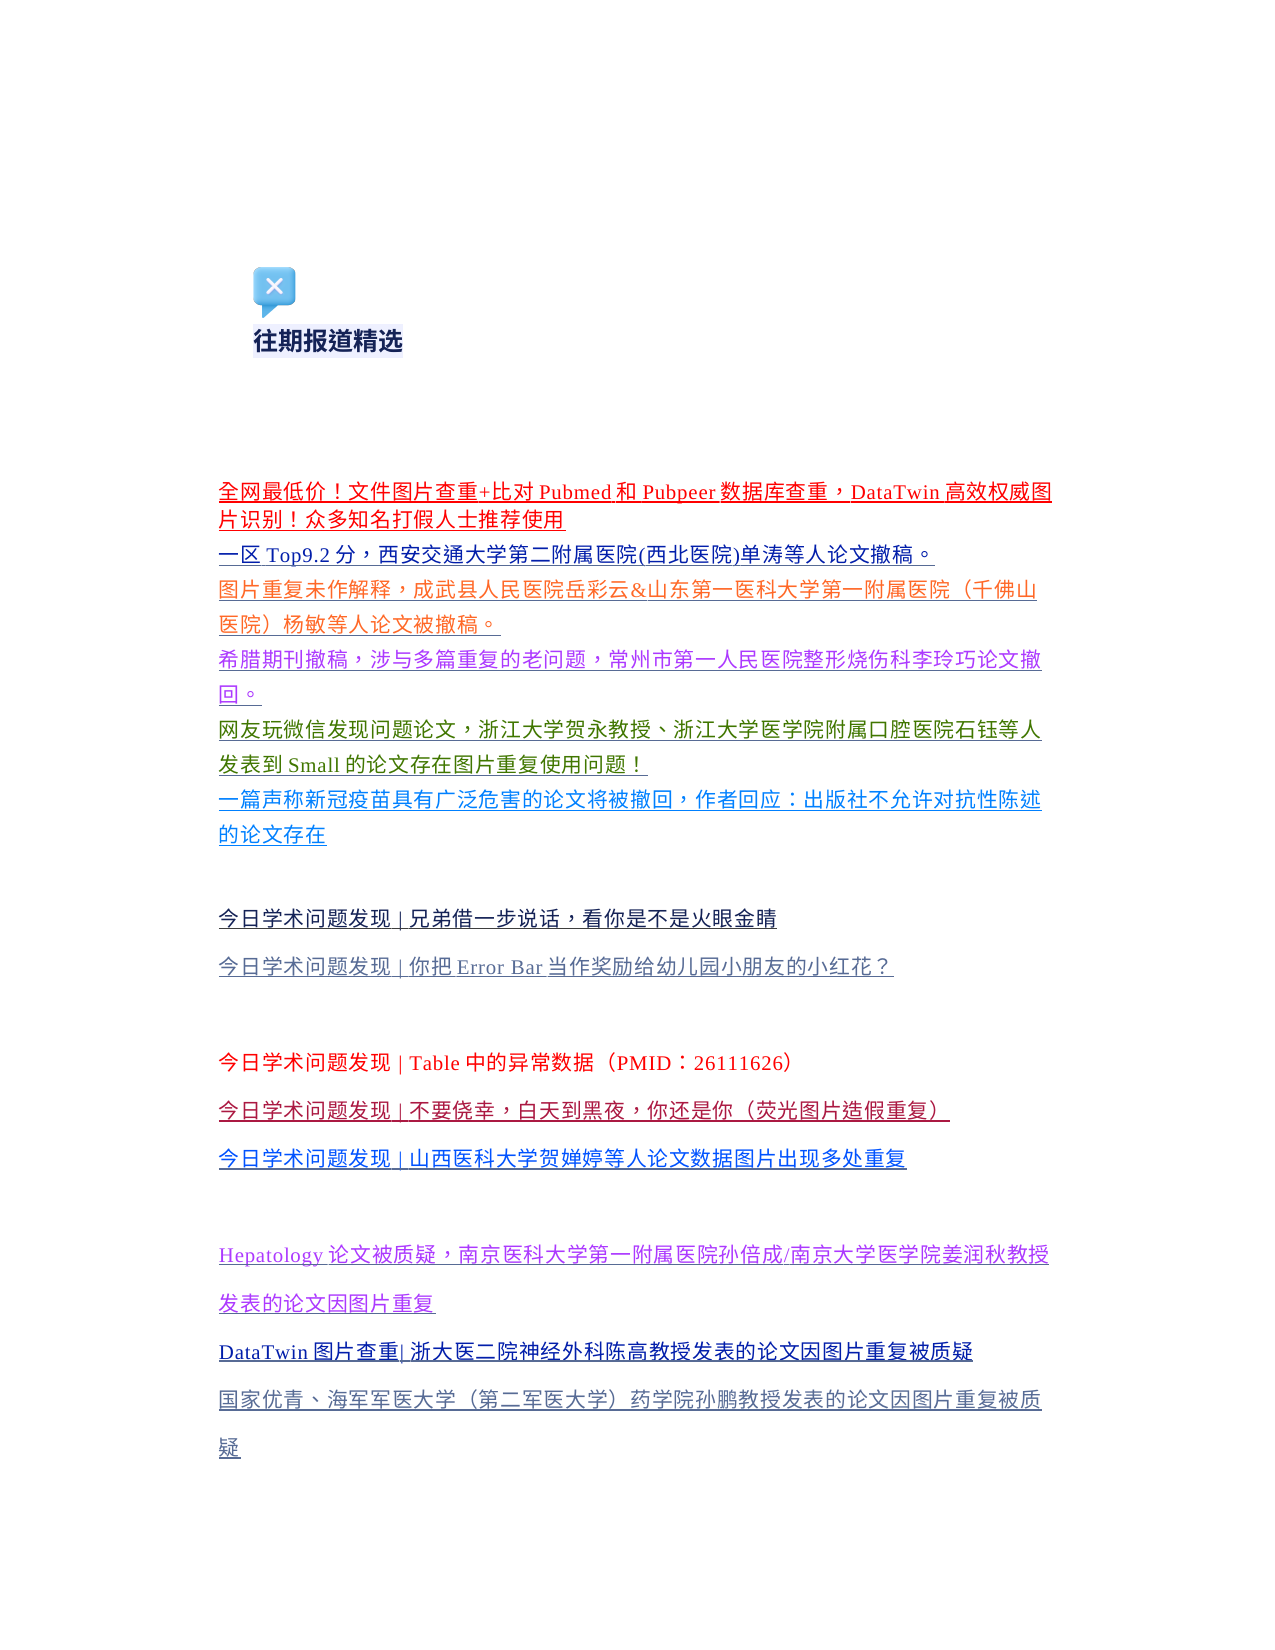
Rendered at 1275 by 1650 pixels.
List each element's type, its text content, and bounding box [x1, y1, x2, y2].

text 今日学术问题发现 | Table中的异常数据（PMID：26111626） [219, 1028, 1056, 1076]
text DataTwin图片查重| 浙大医二院神经外科陈高教授发表的论文因图片重复被质疑 [219, 1317, 1056, 1365]
text 今日学术问题发现 | 山西医科大学贺婵婷等人论文数据图片出现多处重复 [219, 1124, 1056, 1173]
text Hepatology论文被质疑，南京医科大学第一附属医院孙倍成/南京大学医学院姜润秋教授发表的论文因图片重复 [219, 1221, 1056, 1317]
text 希腊期刊撤稿，涉与多篇重复的老问题，常州市第一人民医院整形烧伤科李玲巧论文撤回。 [219, 639, 1056, 709]
text 网友玩微信发现问题论文，浙江大学贺永教授、浙江大学医学院附属口腔医院石钰等人发表到Small的论文存在图片重复使用问题！ [219, 709, 1056, 779]
text 全网最低价！文件图片查重+比对Pubmed和Pubpeer数据库查重，DataTwin高效权威图片识别！众多知名打假人士推荐使用 [219, 477, 1056, 534]
subtitle 今日学术问题发现 | 兄弟借一步说话，看你是不是火眼金睛 [219, 884, 1056, 932]
text 一区Top9.2分，西安交通大学第二附属医院(西北医院)单涛等人论文撤稿。 [219, 534, 1056, 569]
text 图片重复未作解释，成武县人民医院岳彩云&山东第一医科大学第一附属医院（千佛山医院）杨敏等人论文被撤稿。 [219, 569, 1056, 639]
picture [253, 267, 296, 318]
text 一篇声称新冠疫苗具有广泛危害的论文将被撤回，作者回应：出版社不允许对抗性陈述的论文存在 [219, 779, 1056, 849]
text 国家优青、海军军医大学（第二军医大学）药学院孙鹏教授发表的论文因图片重复被质疑 [219, 1365, 1056, 1461]
text 往期报道精选 [253, 318, 1044, 358]
text 今日学术问题发现 | 不要侥幸，白天到黑夜，你还是你（荧光图片造假重复） [219, 1076, 1056, 1124]
subtitle 今日学术问题发现 | 你把Error Bar当作奖励给幼儿园小朋友的小红花？ [219, 932, 1056, 980]
